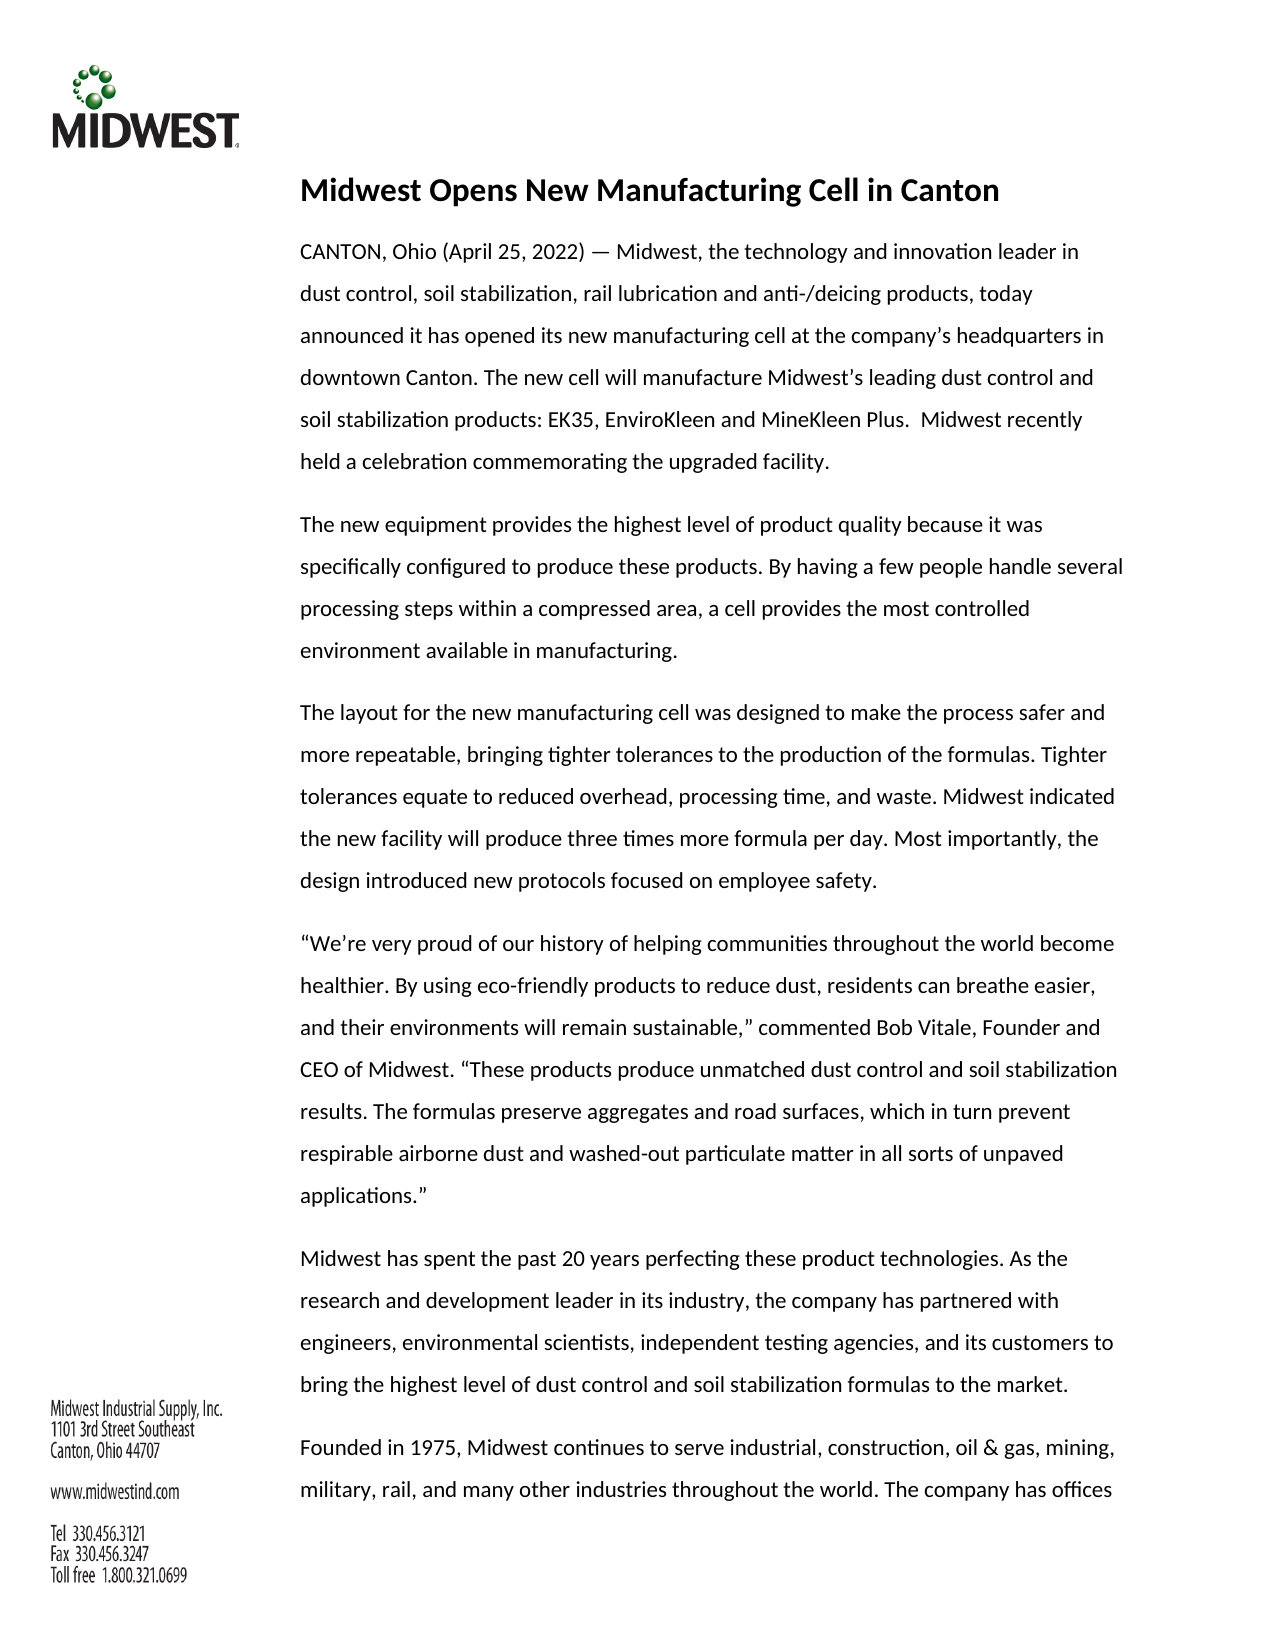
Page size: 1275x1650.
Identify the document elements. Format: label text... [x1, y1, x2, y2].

text Midwest Opens New Manufacturing Cell in Canton [300, 169, 1125, 210]
text The new equipment provides the highest level of product quality because it was specifically configured to produce these products. By having a few people handle several processing steps within a compressed area, a cell provides the most controlled environment available in manufacturing. [300, 510, 1125, 664]
picture [52, 65, 239, 148]
text CANTON, Ohio (April 25, 2022) — Midwest, the technology and innovation leader in dust control, soil stabilization, rail lubrication and anti-/deicing products, today announced it has opened its new manufacturing cell at the company’s headquarters in downtown Canton. The new cell will manufacture Midwest’s leading dust control and soil stabilization products: EK35, EnviroKleen and MineKleen Plus. Midwest recently held a celebration commemorating the upgraded facility. [300, 237, 1125, 475]
text The layout for the new manufacturing cell was designed to make the process safer and more repeatable, bringing tighter tolerances to the production of the formulas. Tighter tolerances equate to reduced overhead, processing time, and waste. Midwest indicated the new facility will produce three times more formula per day. Most importantly, the design introduced new protocols focused on employee safety. [300, 698, 1125, 894]
picture [42, 1390, 276, 1624]
text “We’re very proud of our history of helping communities throughout the world become healthier. By using eco-friendly products to reduce dust, residents can breathe easier, and their environments will remain sustainable,” commented Bob Vitale, Founder and CEO of Midwest. “These products produce unmatched dust control and soil stabilization results. The formulas preserve aggregates and road surfaces, which in turn prevent respirable airborne dust and washed-out particulate matter in all sorts of unpaved applications.” [300, 929, 1125, 1209]
text Midwest has spent the past 20 years perfecting these product technologies. As the research and development leader in its industry, the company has partnered with engineers, environmental scientists, independent testing agencies, and its customers to bring the highest level of dust control and soil stabilization formulas to the market. [300, 1244, 1125, 1398]
